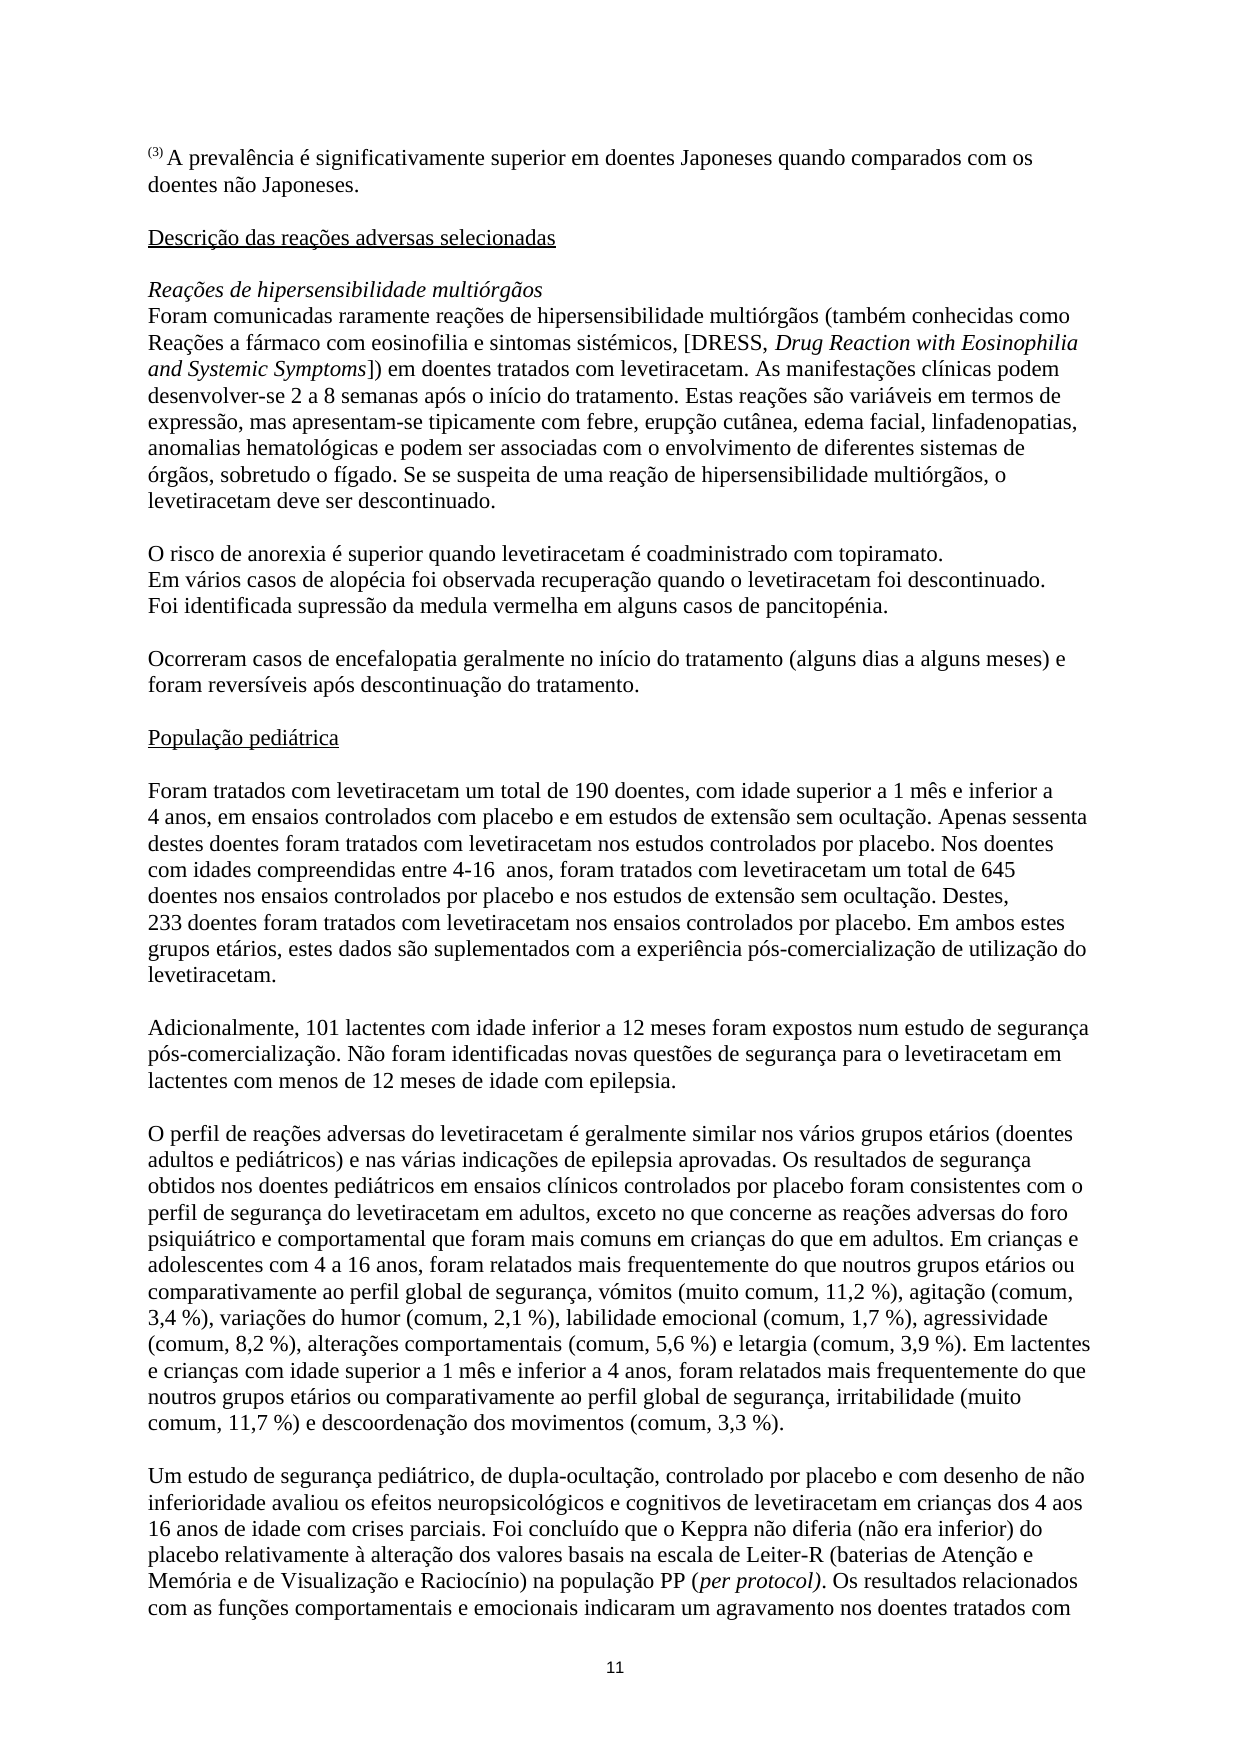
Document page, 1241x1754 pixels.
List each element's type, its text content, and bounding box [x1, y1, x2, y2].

text O risco de anorexia é superior quando levetiracetam é coadministrado com topiramato. [148, 540, 1091, 566]
text Ocorreram casos de encefalopatia geralmente no início do tratamento (alguns dias a alguns meses) e foram reversíveis após descontinuação do tratamento. [148, 645, 1091, 698]
text Reações de hipersensibilidade multiórgãos [148, 276, 1091, 303]
text Foram tratados com levetiracetam um total de 190 doentes, com idade superior a 1 mês e inferior a 4 anos, em ensaios controlados com placebo e em estudos de extensão sem ocultação. Apenas sessenta destes doentes foram tratados com levetiracetam nos estudos controlados por placebo. Nos doentes com idades compreendidas entre 4-16 anos, foram tratados com levetiracetam um total de 645 doentes nos ensaios controlados por placebo e nos estudos de extensão sem ocultação. Destes, 233 doentes foram tratados com levetiracetam nos ensaios controlados por placebo. Em ambos estes grupos etários, estes dados são suplementados com a experiência pós-comercialização de utilização do levetiracetam. [148, 777, 1091, 988]
text (3) A prevalência é significativamente superior em doentes Japoneses quando comparados com os doentes não Japoneses. [148, 144, 1091, 197]
text População pediátrica [148, 724, 1091, 751]
text O perfil de reações adversas do levetiracetam é geralmente similar nos vários grupos etários (doentes adultos e pediátricos) e nas várias indicações de epilepsia aprovadas. Os resultados de segurança obtidos nos doentes pediátricos em ensaios clínicos controlados por placebo foram consistentes com o perfil de segurança do levetiracetam em adultos, exceto no que concerne as reações adversas do foro psiquiátrico e comportamental que foram mais comuns em crianças do que em adultos. Em crianças e adolescentes com 4 a 16 anos, foram relatados mais frequentemente do que noutros grupos etários ou comparativamente ao perfil global de segurança, vómitos (muito comum, 11,2 %), agitação (comum, 3,4 %), variações do humor (comum, 2,1 %), labilidade emocional (comum, 1,7 %), agressividade (comum, 8,2 %), alterações comportamentais (comum, 5,6 %) e letargia (comum, 3,9 %). Em lactentes e crianças com idade superior a 1 mês e inferior a 4 anos, foram relatados mais frequentemente do que noutros grupos etários ou comparativamente ao perfil global de segurança, irritabilidade (muito comum, 11,7 %) e descoordenação dos movimentos (comum, 3,3 %). [148, 1119, 1091, 1436]
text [148, 1462, 1091, 1620]
text Foram comunicadas raramente reações de hipersensibilidade multiórgãos (também conhecidas como Reações a fármaco com eosinofilia e sintomas sistémicos, [DRESS, Drug Reaction with Eosinophilia and Systemic Symptoms]) em doentes tratados com levetiracetam. As manifestações clínicas podem desenvolver-se 2 a 8 semanas após o início do tratamento. Estas reações são variáveis em termos de expressão, mas apresentam-se tipicamente com febre, erupção cutânea, edema facial, linfadenopatias, anomalias hematológicas e podem ser associadas com o envolvimento de diferentes sistemas de órgãos, sobretudo o fígado. Se se suspeita de uma reação de hipersensibilidade multiórgãos, o levetiracetam deve ser descontinuado. [148, 303, 1091, 513]
text Descrição das reações adversas selecionadas [148, 223, 1091, 250]
text Foi identificada supressão da medula vermelha em alguns casos de pancitopénia. [148, 592, 1091, 619]
text Adicionalmente, 101 lactentes com idade inferior a 12 meses foram expostos num estudo de segurança pós-comercialização. Não foram identificadas novas questões de segurança para o levetiracetam em lactentes com menos de 12 meses de idade com epilepsia. [148, 1014, 1091, 1093]
text Em vários casos de alopécia foi observada recuperação quando o levetiracetam foi descontinuado. [148, 566, 1091, 592]
